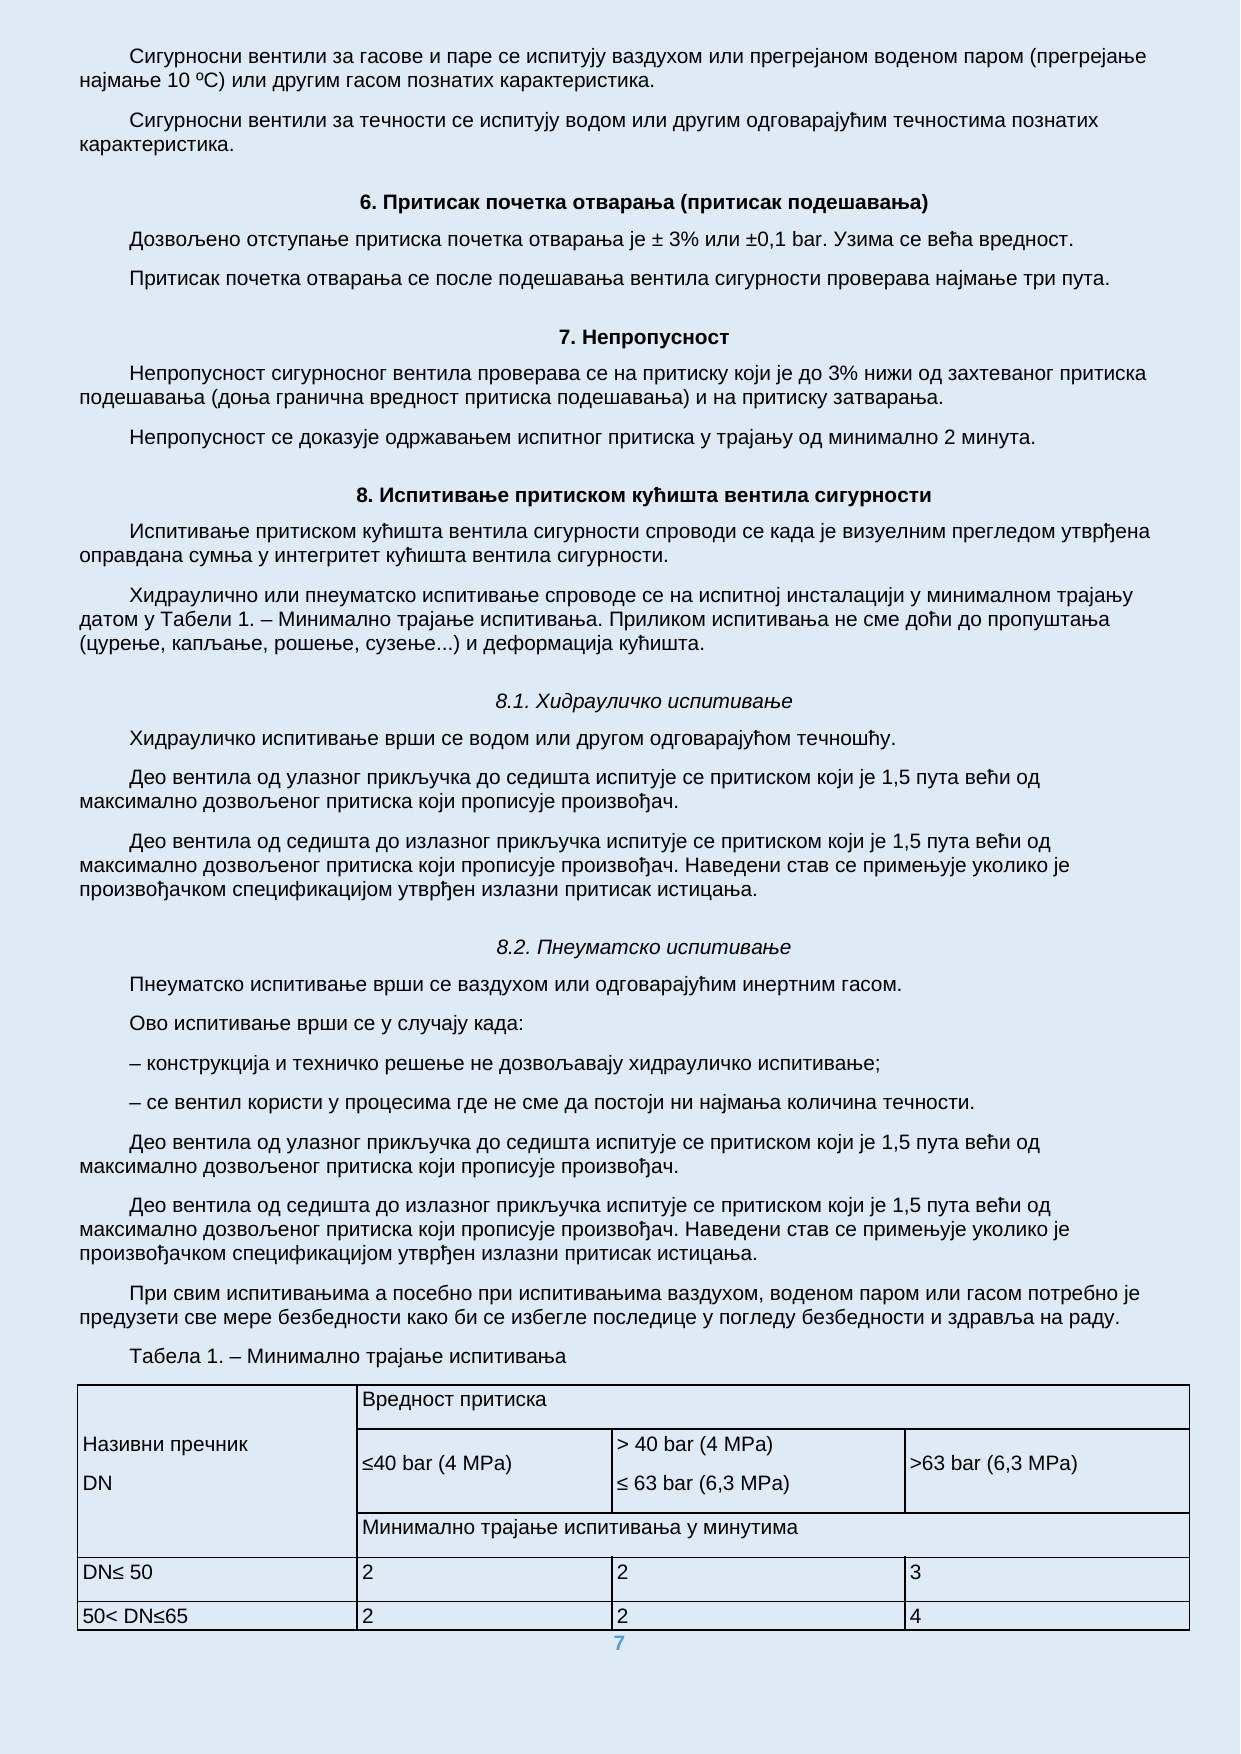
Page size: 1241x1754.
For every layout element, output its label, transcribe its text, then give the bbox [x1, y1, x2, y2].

text Пнеуматско испитивање врши се ваздухом или одговарајућим инертним гасом. [79, 971, 1159, 995]
text Табела 1. – Минимално трајање испитивања [79, 1344, 1159, 1368]
text Непропусност се доказује одржавањем испитног притиска у трајању од минимално 2 минута. [79, 424, 1159, 448]
table_cell 4 [906, 1602, 1189, 1629]
table_header Називни пречник DN [78, 1386, 356, 1556]
text 6. Притисак почетка отварања (притисак подешавања) [79, 190, 1159, 214]
text Непропусност сигурносног вентила проверава се на притиску који је до 3% нижи од захтеваног притиска подешавања (доња гранична вредност притиска подешавања) и на притиску затварања. [79, 361, 1159, 409]
text Испитивање притиском кућишта вентила сигурности спроводи се када је визуелним прегледом утврђена оправдана сумња у интегритет кућишта вентила сигурности. [79, 519, 1159, 567]
table_cell >63 bar (6,3 MPa) [906, 1430, 1189, 1512]
text Хидрауличко испитивање врши се водом или другом одговарајућом течношћу. [79, 726, 1159, 749]
text Притисак почетка отварања се после подешавања вентила сигурности проверава најмање три пута. [79, 266, 1159, 290]
table_cell 3 [906, 1558, 1189, 1601]
table_cell 2 [613, 1602, 904, 1629]
text При свим испитивањима а посебно при испитивањима ваздухом, воденом паром или гасом потребно је предузети све мере безбедности како би се избегле последице у погледу безбедности и здравља на раду. [79, 1281, 1159, 1329]
table_cell 50< DN≤65 [78, 1602, 356, 1629]
text Део вентила од седишта до излазног прикључка испитује се притиском који је 1,5 пута већи од максимално дозвољеног притиска који прописује произвођач. Наведени став се примењује уколико је произвођачком спецификацијом утврђен излазни притисак истицања. [79, 1193, 1159, 1265]
text Хидраулично или пнеуматско испитивање спроводе се на испитној инсталацији у минималном трајању датом у Табели 1. – Минимално трајање испитивања. Приликом испитивања не сме доћи до пропуштања (цурење, капљање, рошење, сузење...) и деформација кућишта. [79, 583, 1159, 655]
text 8.2. Пнеуматско испитивање [79, 935, 1159, 959]
table_header Вредност притиска [358, 1386, 1189, 1428]
table_cell 2 [358, 1558, 611, 1601]
table_cell > 40 bar (4 MPa) ≤ 63 bar (6,3 MPa) [613, 1430, 904, 1512]
text 8.1. Хидрауличко испитивање [79, 689, 1159, 713]
text Ово испитивање врши се у случају када: [79, 1011, 1159, 1035]
table_cell DN≤ 50 [78, 1558, 356, 1601]
text Део вентила од седишта до излазног прикључка испитује се притиском који је 1,5 пута већи од максимално дозвољеног притиска који прописује произвођач. Наведени став се примењује уколико је произвођачком спецификацијом утврђен излазни притисак истицања. [79, 829, 1159, 901]
text 7. Непропусност [79, 324, 1159, 348]
table_cell 2 [358, 1602, 611, 1629]
text Део вентила од улазног прикључка до седишта испитује се притиском који је 1,5 пута већи од максимално дозвољеног притиска који прописује произвођач. [79, 765, 1159, 813]
text Део вентила од улазног прикључка до седишта испитује се притиском који је 1,5 пута већи од максимално дозвољеног притиска који прописује произвођач. [79, 1130, 1159, 1178]
text Дозвољено отступање притиска почетка отварања је ± 3% или ±0,1 bar. Узима се већа вредност. [79, 227, 1159, 251]
text 8. Испитивање притиском кућишта вентила сигурности [79, 483, 1159, 507]
text – конструкција и техничко решење не дозвољавају хидрауличко испитивање; [79, 1051, 1159, 1074]
table_cell ≤40 bar (4 MPa) [358, 1430, 611, 1512]
text Сигурносни вентили за гасове и паре се испитују ваздухом или прегрејаном воденом паром (прегрејање најмање 10 ºС) или другим гасом познатих карактеристика. [79, 44, 1159, 92]
text Сигурносни вентили за течности се испитују водом или другим одговарајућим течностима познатих карактеристика. [79, 108, 1159, 156]
table_cell Минимално трајање испитивања у минутима [358, 1514, 1189, 1556]
table_cell 2 [613, 1558, 904, 1601]
text – се вентил користи у процесима где не сме да постоји ни најмања количина течности. [79, 1090, 1159, 1114]
